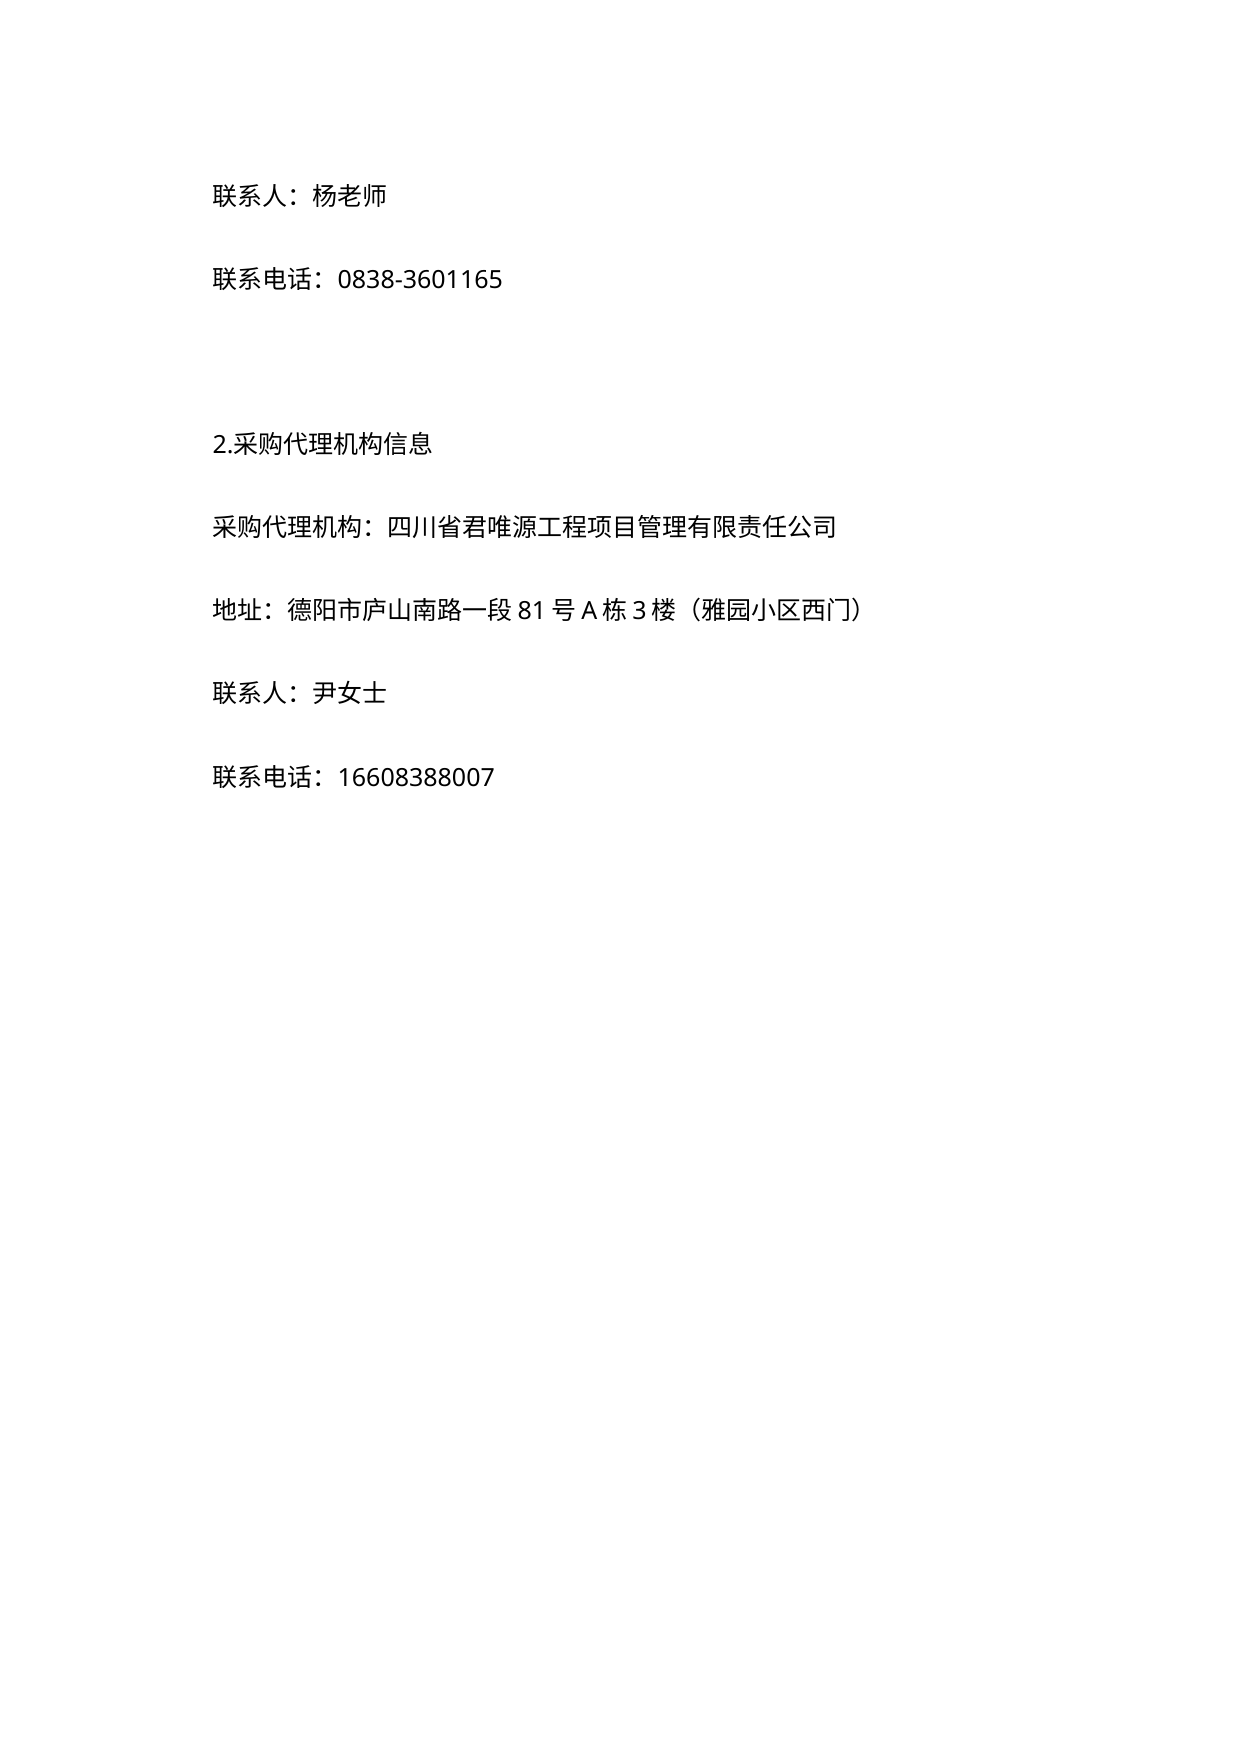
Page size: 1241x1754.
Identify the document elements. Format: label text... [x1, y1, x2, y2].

text 联系人：尹女士 [187, 659, 1053, 724]
text 联系人：杨老师 [187, 162, 1053, 227]
text 地址：德阳市庐山南路一段81号A栋3楼（雅园小区西门） [187, 576, 1053, 641]
text 联系电话：16608388007 [187, 743, 1053, 808]
text 采购代理机构：四川省君唯源工程项目管理有限责任公司 [187, 493, 1053, 558]
text 2.采购代理机构信息 [187, 410, 1053, 475]
text 联系电话：0838-3601165 [187, 245, 1053, 310]
